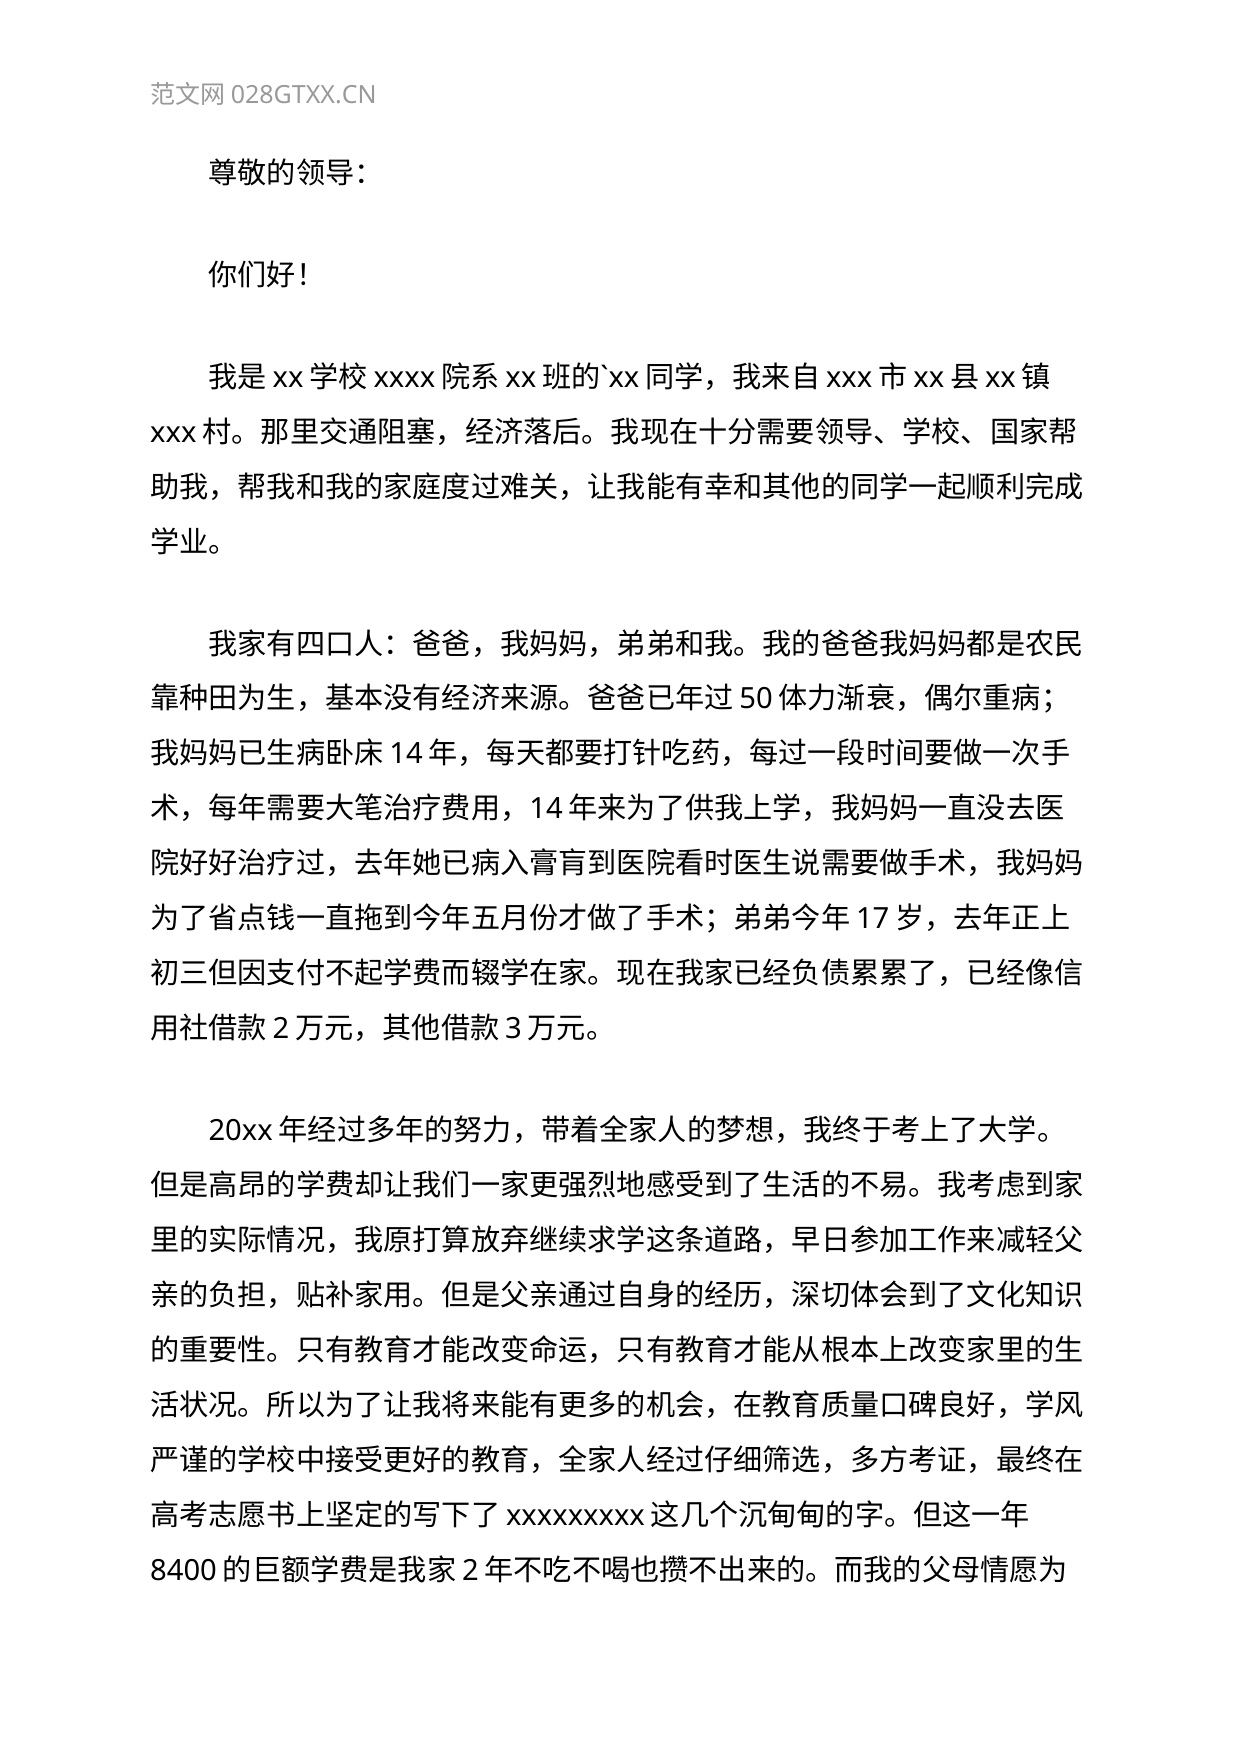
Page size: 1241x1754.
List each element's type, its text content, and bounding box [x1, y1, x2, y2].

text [150, 1107, 1090, 1589]
text 你们好！ [150, 252, 1090, 294]
text 尊敬的领导： [150, 150, 1090, 192]
text 我家有四口人：爸爸，我妈妈，弟弟和我。我的爸爸我妈妈都是农民靠种田为生，基本没有经济来源。爸爸已年过50体力渐衰，偶尔重病；我妈妈已生病卧床14年，每天都要打针吃药，每过一段时间要做一次手术，每年需要大笔治疗费用，14年来为了供我上学，我妈妈一直没去医院好好治疗过，去年她已病入膏肓到医院看时医生说需要做手术，我妈妈为了省点钱一直拖到今年五月份才做了手术；弟弟今年17岁，去年正上初三但因支付不起学费而辍学在家。现在我家已经负债累累了，已经像信用社借款2万元，其他借款3万元。 [150, 620, 1090, 1047]
text 我是xx学校xxxx院系xx班的`xx同学，我来自xxx市xx县xx镇xxx村。那里交通阻塞，经济落后。我现在十分需要领导、学校、国家帮助我，帮我和我的家庭度过难关，让我能有幸和其他的同学一起顺利完成学业。 [150, 353, 1090, 561]
